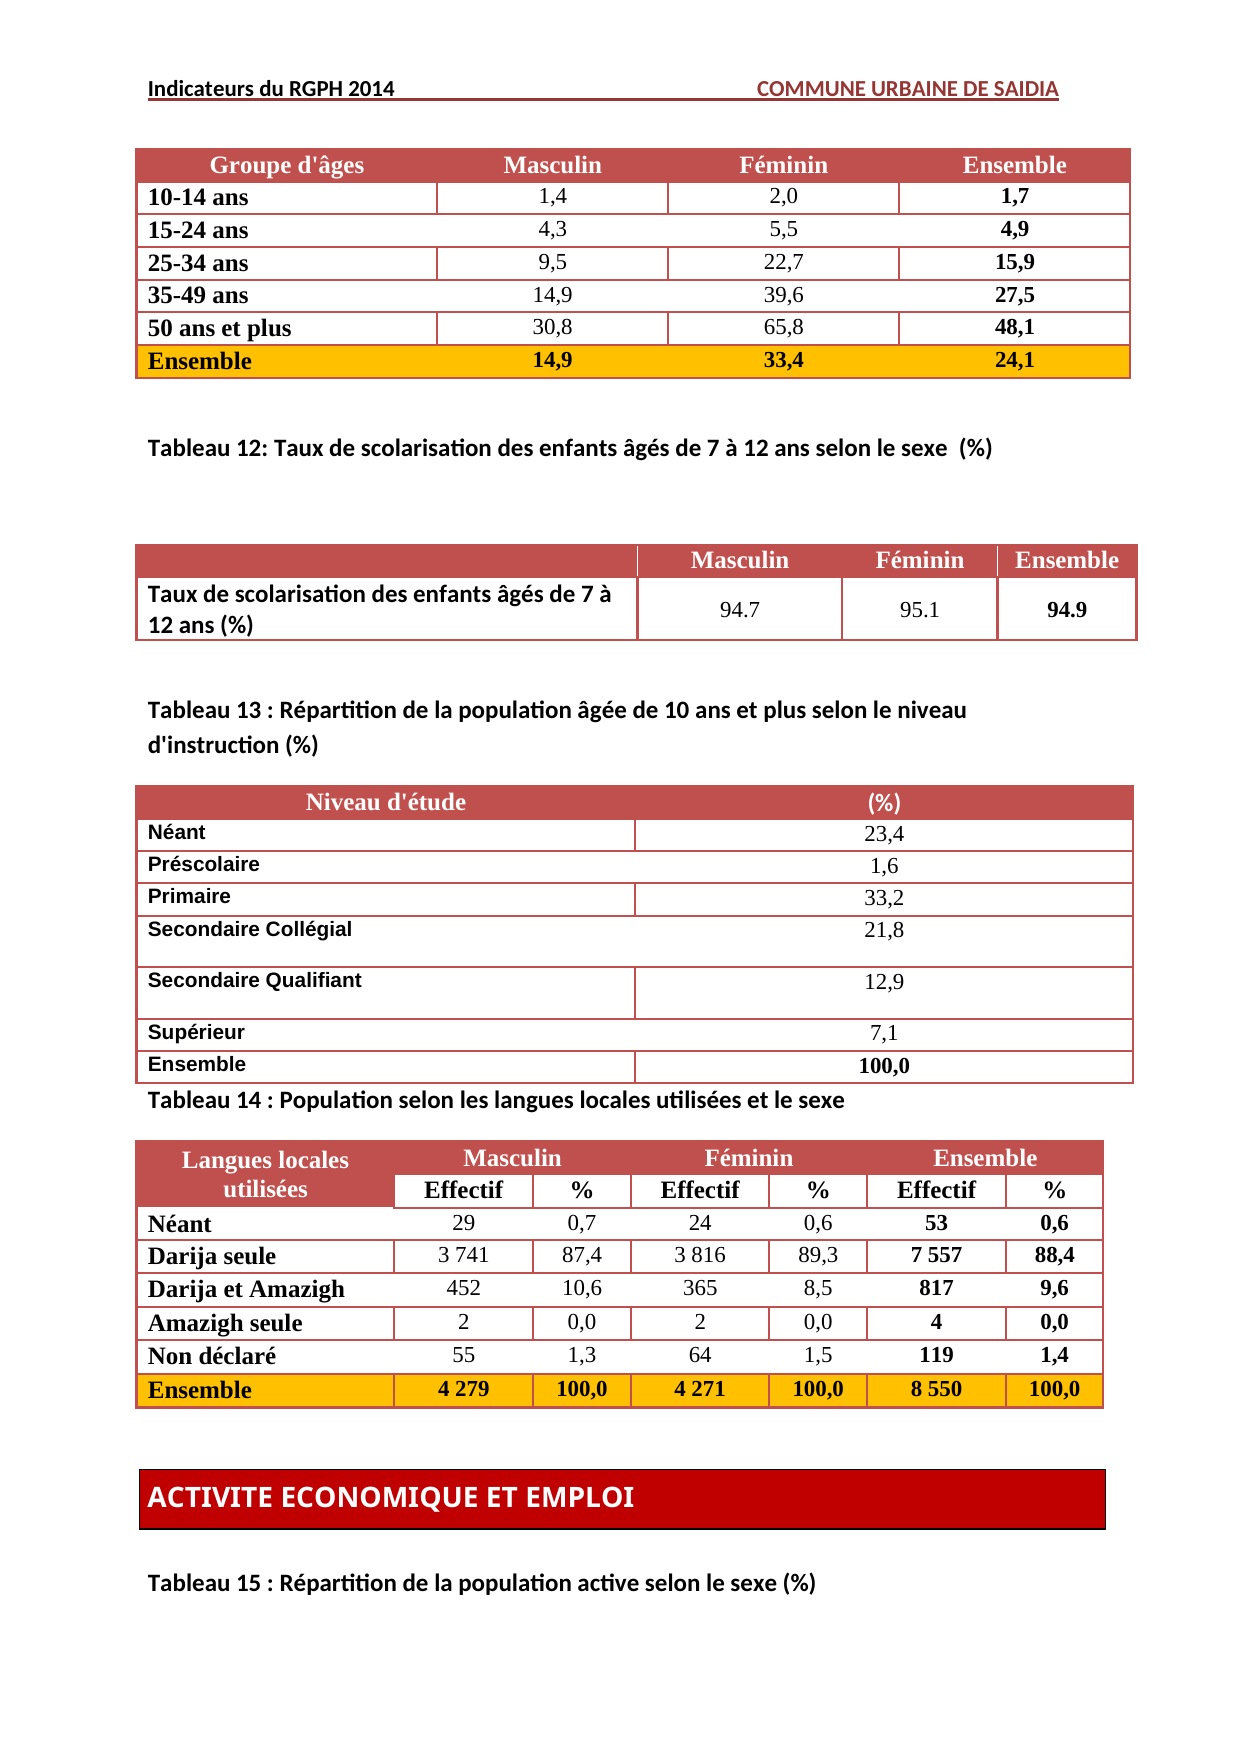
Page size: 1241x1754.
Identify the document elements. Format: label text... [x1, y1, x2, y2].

table_cell 64 [631, 1341, 769, 1373]
table_cell Effectif [395, 1175, 532, 1207]
table_cell Darija et Amazigh [138, 1274, 394, 1306]
table_cell 14,9 [437, 346, 668, 377]
table_header Langues locales utilisées [138, 1142, 394, 1207]
table_cell 100,0 [636, 1052, 1132, 1082]
table_header Ensemble [899, 150, 1129, 180]
table_cell 1,4 [1006, 1341, 1102, 1373]
table_cell 33,4 [668, 346, 899, 377]
table_cell 2,0 [669, 183, 898, 213]
text Tableau 13 : Répartition de la population âgée de 10 ans et plus selon le niveau d'instruction (%) [148, 694, 1092, 760]
table_cell Effectif [632, 1175, 768, 1207]
table_cell 12,9 [636, 968, 1132, 1017]
table_cell 452 [394, 1274, 533, 1306]
table_cell Effectif [868, 1175, 1005, 1207]
table_header Masculin [437, 150, 668, 180]
table_header (%) [635, 788, 1132, 818]
table_cell 94.7 [639, 578, 841, 639]
table_cell Primaire [138, 884, 634, 914]
table_cell Darija seule [138, 1241, 393, 1272]
table_cell Secondaire Collégial [138, 917, 635, 966]
table_cell 27,5 [899, 281, 1129, 311]
table_cell 21,8 [635, 917, 1132, 966]
table_cell 2 [632, 1308, 768, 1339]
table_cell 9,6 [1006, 1274, 1102, 1306]
table_cell 89,3 [770, 1241, 866, 1272]
table_header Masculin [394, 1142, 631, 1173]
table_cell 15-24 ans [138, 215, 437, 246]
table_cell 35-49 ans [138, 281, 437, 311]
table_cell 2 [395, 1308, 532, 1339]
table_cell Préscolaire [138, 852, 635, 882]
table_cell 9,5 [438, 248, 667, 278]
text Tableau 15 : Répartition de la population active selon le sexe (%) [148, 1567, 1092, 1598]
table_header Ensemble [998, 546, 1135, 576]
table_cell % [534, 1175, 630, 1207]
table_cell 3 816 [632, 1241, 768, 1272]
text Tableau 14 : Population selon les langues locales utilisées et le sexe [148, 1084, 1092, 1114]
table_cell 87,4 [534, 1241, 630, 1272]
table_cell 7,1 [635, 1020, 1132, 1049]
table_cell 65,8 [669, 313, 898, 344]
table_header Groupe d'âges [138, 150, 437, 180]
table_cell 48,1 [900, 313, 1129, 344]
table_cell 5,5 [668, 215, 899, 246]
table_cell 3 741 [395, 1241, 532, 1272]
table_cell Secondaire Qualifiant [138, 968, 634, 1017]
table_cell 39,6 [668, 281, 899, 311]
table_cell 1,3 [533, 1341, 631, 1373]
table_cell 29 [394, 1209, 533, 1239]
table_cell Non déclaré [138, 1341, 394, 1373]
table_cell 22,7 [669, 248, 898, 278]
table_cell Ensemble [138, 1375, 393, 1406]
table_header [138, 546, 637, 576]
table_cell 100,0 [1007, 1375, 1102, 1406]
table_cell 95.1 [843, 578, 996, 639]
table_cell Amazigh seule [138, 1308, 393, 1339]
table_cell 10,6 [533, 1274, 631, 1306]
table_cell 0,0 [534, 1308, 630, 1339]
table_cell 7 557 [868, 1241, 1005, 1272]
table_cell Ensemble [138, 1052, 634, 1082]
table_cell 1,4 [438, 183, 667, 213]
table_cell 15,9 [900, 248, 1129, 278]
table_cell 119 [867, 1341, 1006, 1373]
table_cell 88,4 [1007, 1241, 1102, 1272]
table_cell 0,0 [770, 1308, 866, 1339]
table_header Féminin [842, 546, 997, 576]
table_cell 4,9 [899, 215, 1129, 246]
table_cell 8 550 [868, 1375, 1005, 1406]
table_cell 4 279 [395, 1375, 532, 1406]
table_cell 24,1 [899, 346, 1129, 377]
table_cell 10-14 ans [138, 183, 436, 213]
table_cell 23,4 [636, 820, 1132, 850]
table_cell 1,6 [635, 852, 1132, 882]
table_cell % [1007, 1175, 1102, 1207]
table_cell 24 [631, 1209, 769, 1239]
table_header Féminin [668, 150, 899, 180]
table_cell 50 ans et plus [138, 313, 436, 344]
table_cell Supérieur [138, 1020, 635, 1049]
table_cell % [770, 1175, 866, 1207]
table_cell 8,5 [769, 1274, 867, 1306]
table_header Masculin [638, 546, 842, 576]
table_header Féminin [631, 1142, 867, 1173]
table_cell 14,9 [437, 281, 668, 311]
table_cell 100,0 [534, 1375, 630, 1406]
table_cell 4,3 [437, 215, 668, 246]
table_cell Néant [138, 820, 634, 850]
table_cell Taux de scolarisation des enfants âgés de 7 à 12 ans (%) [138, 578, 636, 639]
table_cell 55 [394, 1341, 533, 1373]
text Tableau 12: Taux de scolarisation des enfants âgés de 7 à 12 ans selon le sexe (%) [148, 432, 1092, 462]
table_cell 0,7 [533, 1209, 631, 1239]
table_cell 25-34 ans [138, 248, 436, 278]
table_cell 0,6 [1006, 1209, 1102, 1239]
table_cell Néant [138, 1207, 394, 1239]
table_cell 33,2 [636, 884, 1132, 914]
table_cell 30,8 [438, 313, 667, 344]
table_cell 817 [867, 1274, 1006, 1306]
table_header Ensemble [867, 1142, 1102, 1173]
table_cell 4 [868, 1308, 1005, 1339]
table_cell Ensemble [138, 346, 437, 377]
table_cell 0,6 [769, 1209, 867, 1239]
table_cell 1,5 [769, 1341, 867, 1373]
table_header Niveau d'étude [138, 788, 635, 818]
table_cell 94.9 [999, 578, 1135, 639]
table_cell 0,0 [1007, 1308, 1102, 1339]
table_cell 1,7 [900, 183, 1129, 213]
table_cell 4 271 [632, 1375, 768, 1406]
table_cell 53 [867, 1209, 1006, 1239]
table_cell 365 [631, 1274, 769, 1306]
table_cell 100,0 [770, 1375, 866, 1406]
